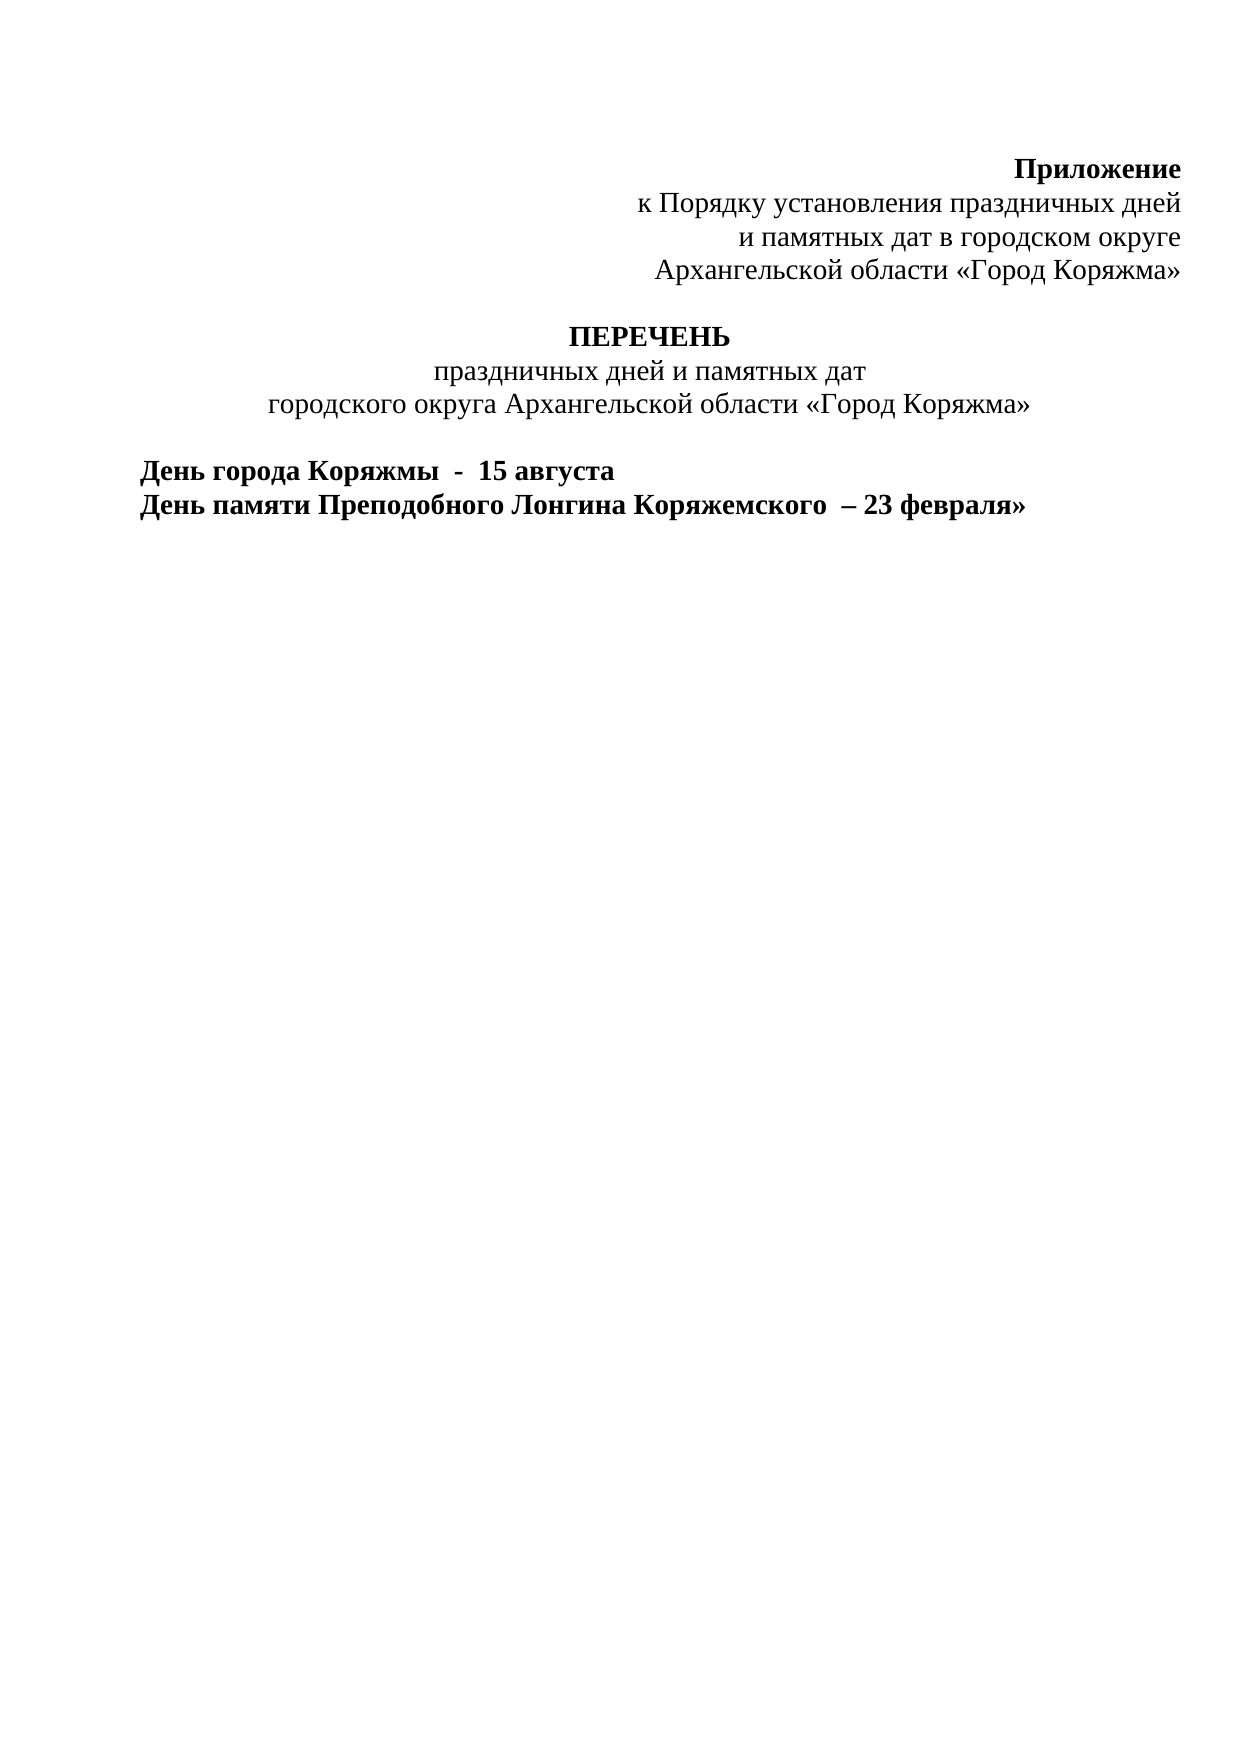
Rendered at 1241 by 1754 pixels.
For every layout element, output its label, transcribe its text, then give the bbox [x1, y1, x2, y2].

text Приложение [118, 152, 1181, 185]
text Архангельской области «Город Коряжма» [118, 252, 1181, 286]
text и памятных дат в городском округе [118, 219, 1181, 252]
text ПЕРЕЧЕНЬ [118, 319, 1181, 353]
text к Порядку установления праздничных дней [118, 185, 1181, 219]
text День памяти Преподобного Лонгина Коряжемского – 23 февраля» [118, 487, 1181, 521]
text День города Коряжмы - 15 августа [118, 453, 1181, 487]
text праздничных дней и памятных дат [118, 353, 1181, 386]
text городского округа Архангельской области «Город Коряжма» [118, 386, 1181, 420]
